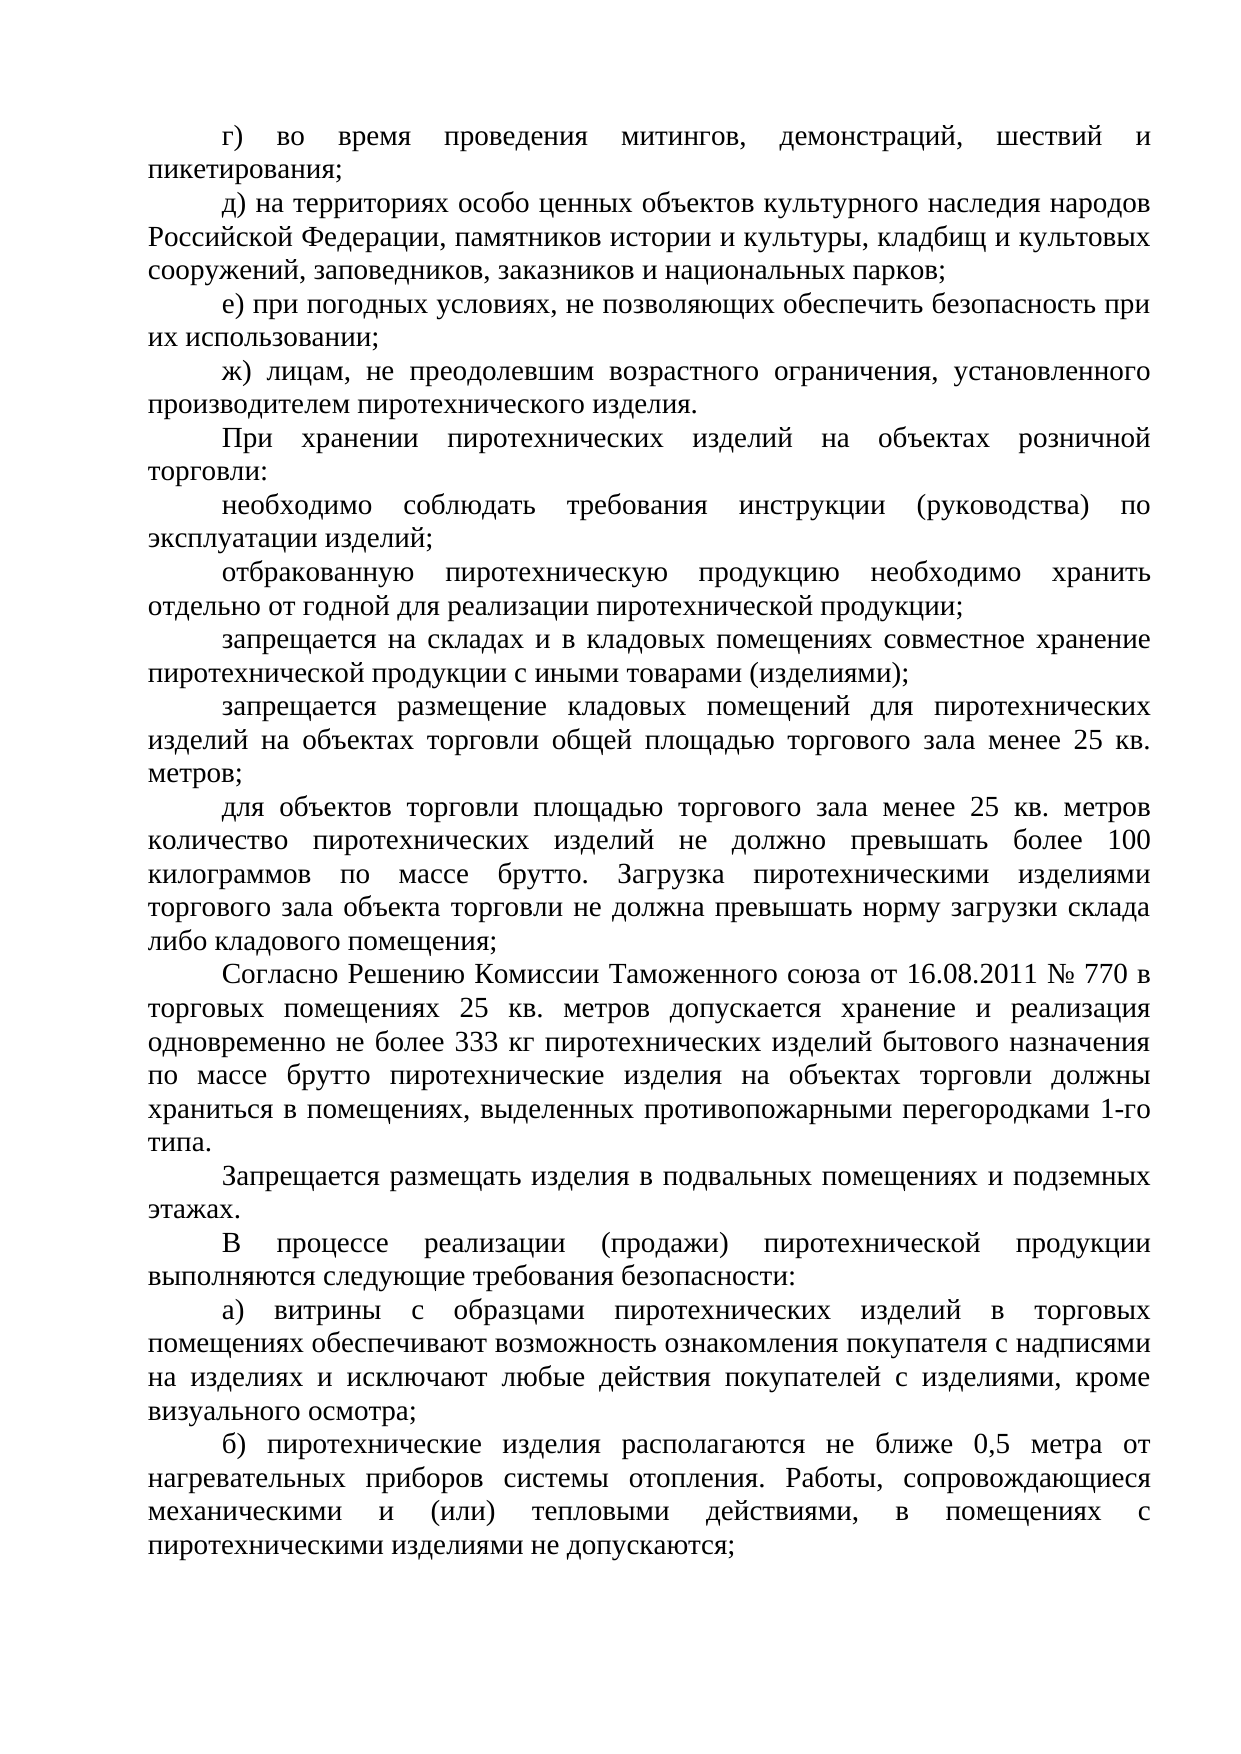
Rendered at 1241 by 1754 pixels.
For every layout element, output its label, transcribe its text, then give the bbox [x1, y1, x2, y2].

text отбракованную пиротехническую продукцию необходимо хранить отдельно от годной для реализации пиротехнической продукции; [148, 554, 1152, 621]
text е) при погодных условиях, не позволяющих обеспечить безопасность при их использовании; [148, 286, 1152, 353]
text необходимо соблюдать требования инструкции (руководства) по эксплуатации изделий; [148, 487, 1152, 554]
text а) витрины с образцами пиротехнических изделий в торговых помещениях обеспечивают возможность ознакомления покупателя с надписями на изделиях и исключают любые действия покупателей с изделиями, кроме визуального осмотра; [148, 1292, 1152, 1426]
text для объектов торговли площадью торгового зала менее 25 кв. метров количество пиротехнических изделий не должно превышать более 100 килограммов по массе брутто. Загрузка пиротехническими изделиями торгового зала объекта торговли не должна превышать норму загрузки склада либо кладового помещения; [148, 789, 1152, 957]
text ж) лицам, не преодолевшим возрастного ограничения, установленного производителем пиротехнического изделия. [148, 353, 1152, 420]
text г) во время проведения митингов, демонстраций, шествий и пикетирования; [148, 118, 1152, 185]
text Согласно Решению Комиссии Таможенного союза от 16.08.2011 № 770 в торговых помещениях 25 кв. метров допускается хранение и реализация одновременно не более 333 кг пиротехнических изделий бытового назначения по массе брутто пиротехнические изделия на объектах торговли должны храниться в помещениях, выделенных противопожарными перегородками 1-го типа. [148, 957, 1152, 1158]
text запрещается размещение кладовых помещений для пиротехнических изделий на объектах торговли общей площадью торгового зала менее 25 кв. метров; [148, 688, 1152, 789]
text д) на территориях особо ценных объектов культурного наследия народов Российской Федерации, памятников истории и культуры, кладбищ и культовых сооружений, заповедников, заказников и национальных парков; [148, 185, 1152, 286]
text Запрещается размещать изделия в подвальных помещениях и подземных этажах. [148, 1158, 1152, 1225]
text б) пиротехнические изделия располагаются не ближе 0,5 метра от нагревательных приборов системы отопления. Работы, сопровождающиеся механическими и (или) тепловыми действиями, в помещениях с пиротехническими изделиями не допускаются; [148, 1426, 1152, 1560]
text запрещается на складах и в кладовых помещениях совместное хранение пиротехнической продукции с иными товарами (изделиями); [148, 621, 1152, 688]
text При хранении пиротехнических изделий на объектах розничной торговли: [148, 420, 1152, 487]
text В процессе реализации (продажи) пиротехнической продукции выполняются следующие требования безопасности: [148, 1225, 1152, 1292]
